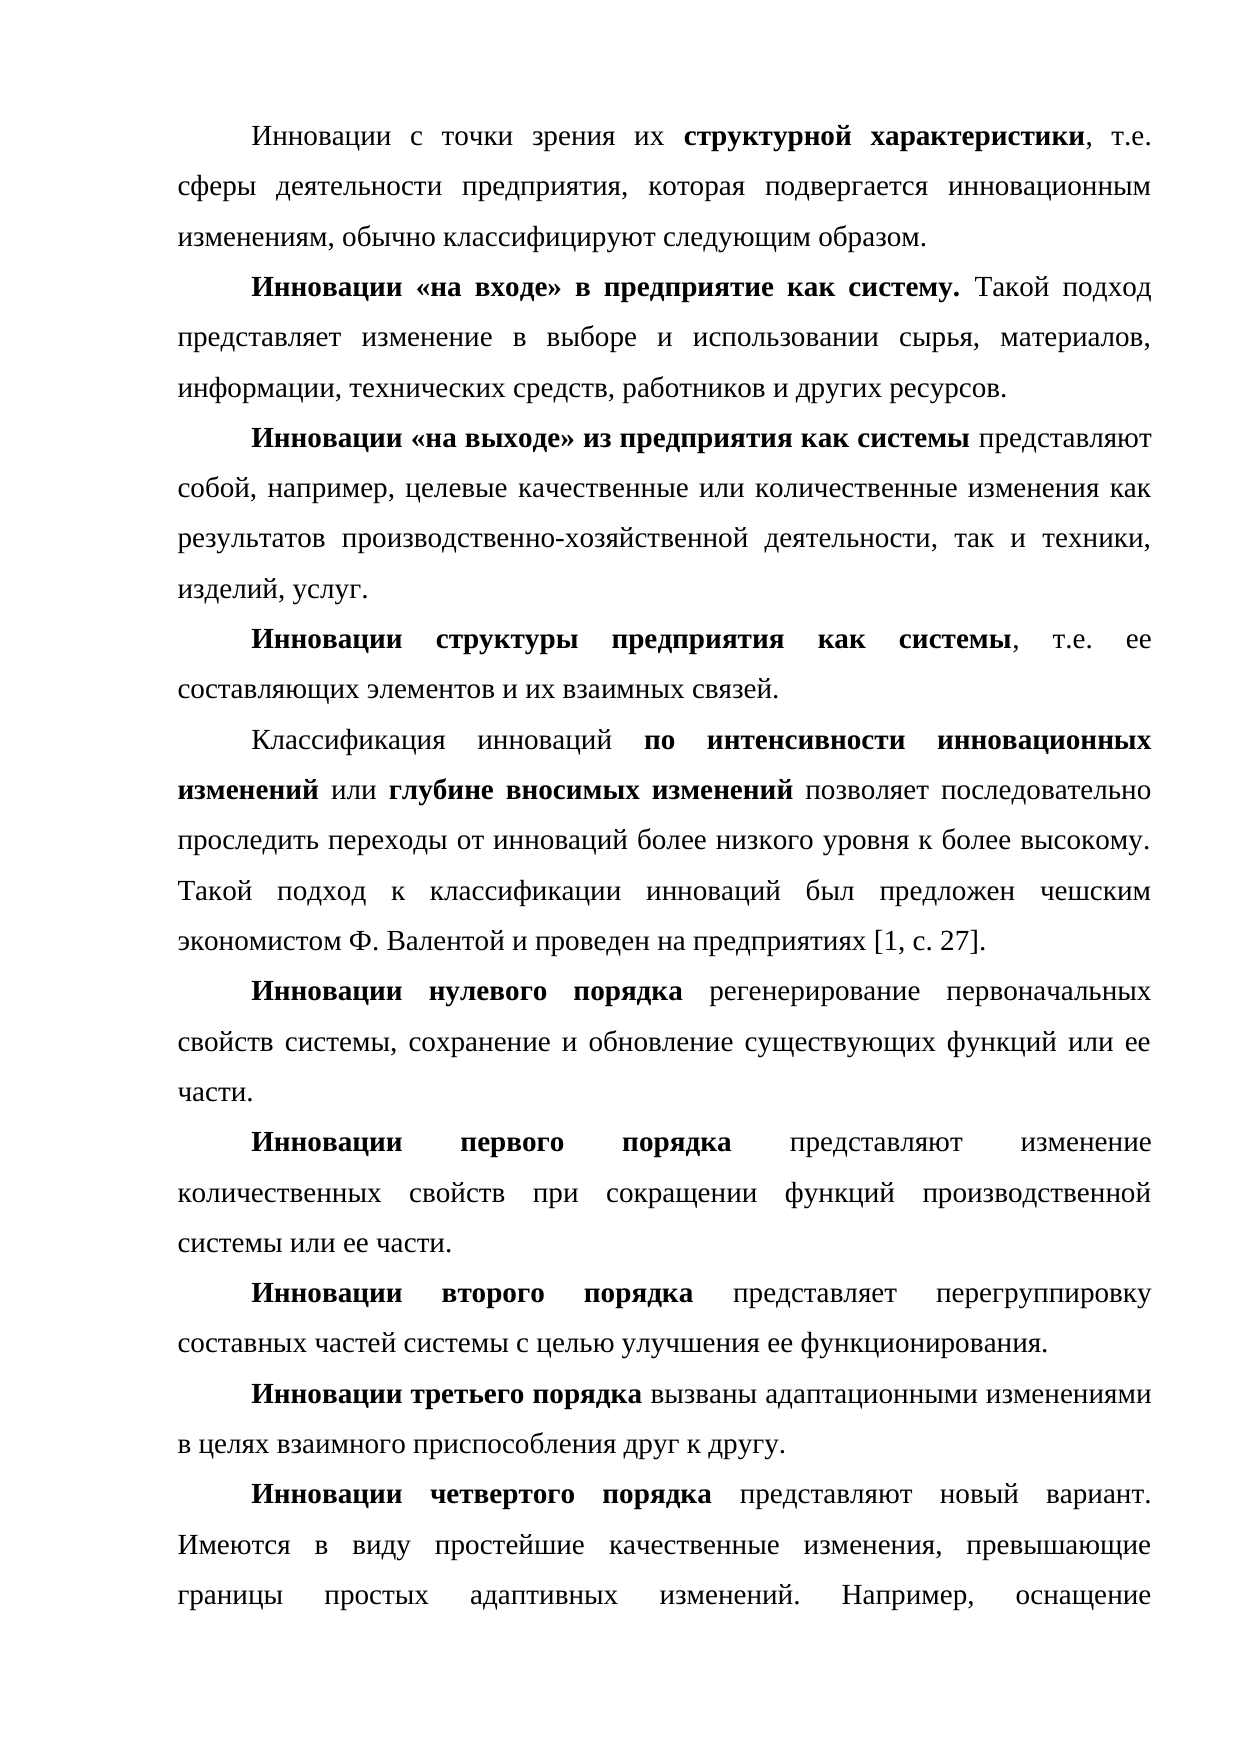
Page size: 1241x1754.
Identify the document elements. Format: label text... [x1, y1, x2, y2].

text Классификация инноваций по интенсивности инновационных изменений или глубине вносимых изменений позволяет последовательно проследить переходы от инноваций более низкого уровня к более высокому. Такой подход к классификации инноваций был предложен чешским экономистом Ф. Валентой и проведен на предприятиях [1, с. 27]. [177, 722, 1152, 957]
text Инновации «на входе» в предприятие как систему. Такой подход представляет изменение в выборе и использовании сырья, материалов, информации, технических средств, работников и других ресурсов. [177, 269, 1152, 403]
text Инновации второго порядка представляет перегруппировку составных частей системы с целью улучшения ее функционирования. [177, 1275, 1152, 1359]
text Инновации третьего порядка вызваны адаптационными изменениями в целях взаимного приспособления друг к другу. [177, 1376, 1152, 1460]
text Инновации с точки зрения их структурной характеристики, т.е. сферы деятельности предприятия, которая подвергается инновационным изменениям, обычно классифицируют следующим образом. [177, 118, 1152, 252]
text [177, 1477, 1152, 1611]
text Инновации первого порядка представляют изменение количественных свойств при сокращении функций производственной системы или ее части. [177, 1124, 1152, 1258]
text Инновации структуры предприятия как системы, т.е. ее составляющих элементов и их взаимных связей. [177, 621, 1152, 705]
text Инновации «на выходе» из предприятия как системы представляют собой, например, целевые качественные или количественные изменения как результатов производственно-хозяйственной деятельности, так и техники, изделий, услуг. [177, 420, 1152, 604]
text Инновации нулевого порядка регенерирование первоначальных свойств системы, сохранение и обновление существующих функций или ее части. [177, 973, 1152, 1108]
